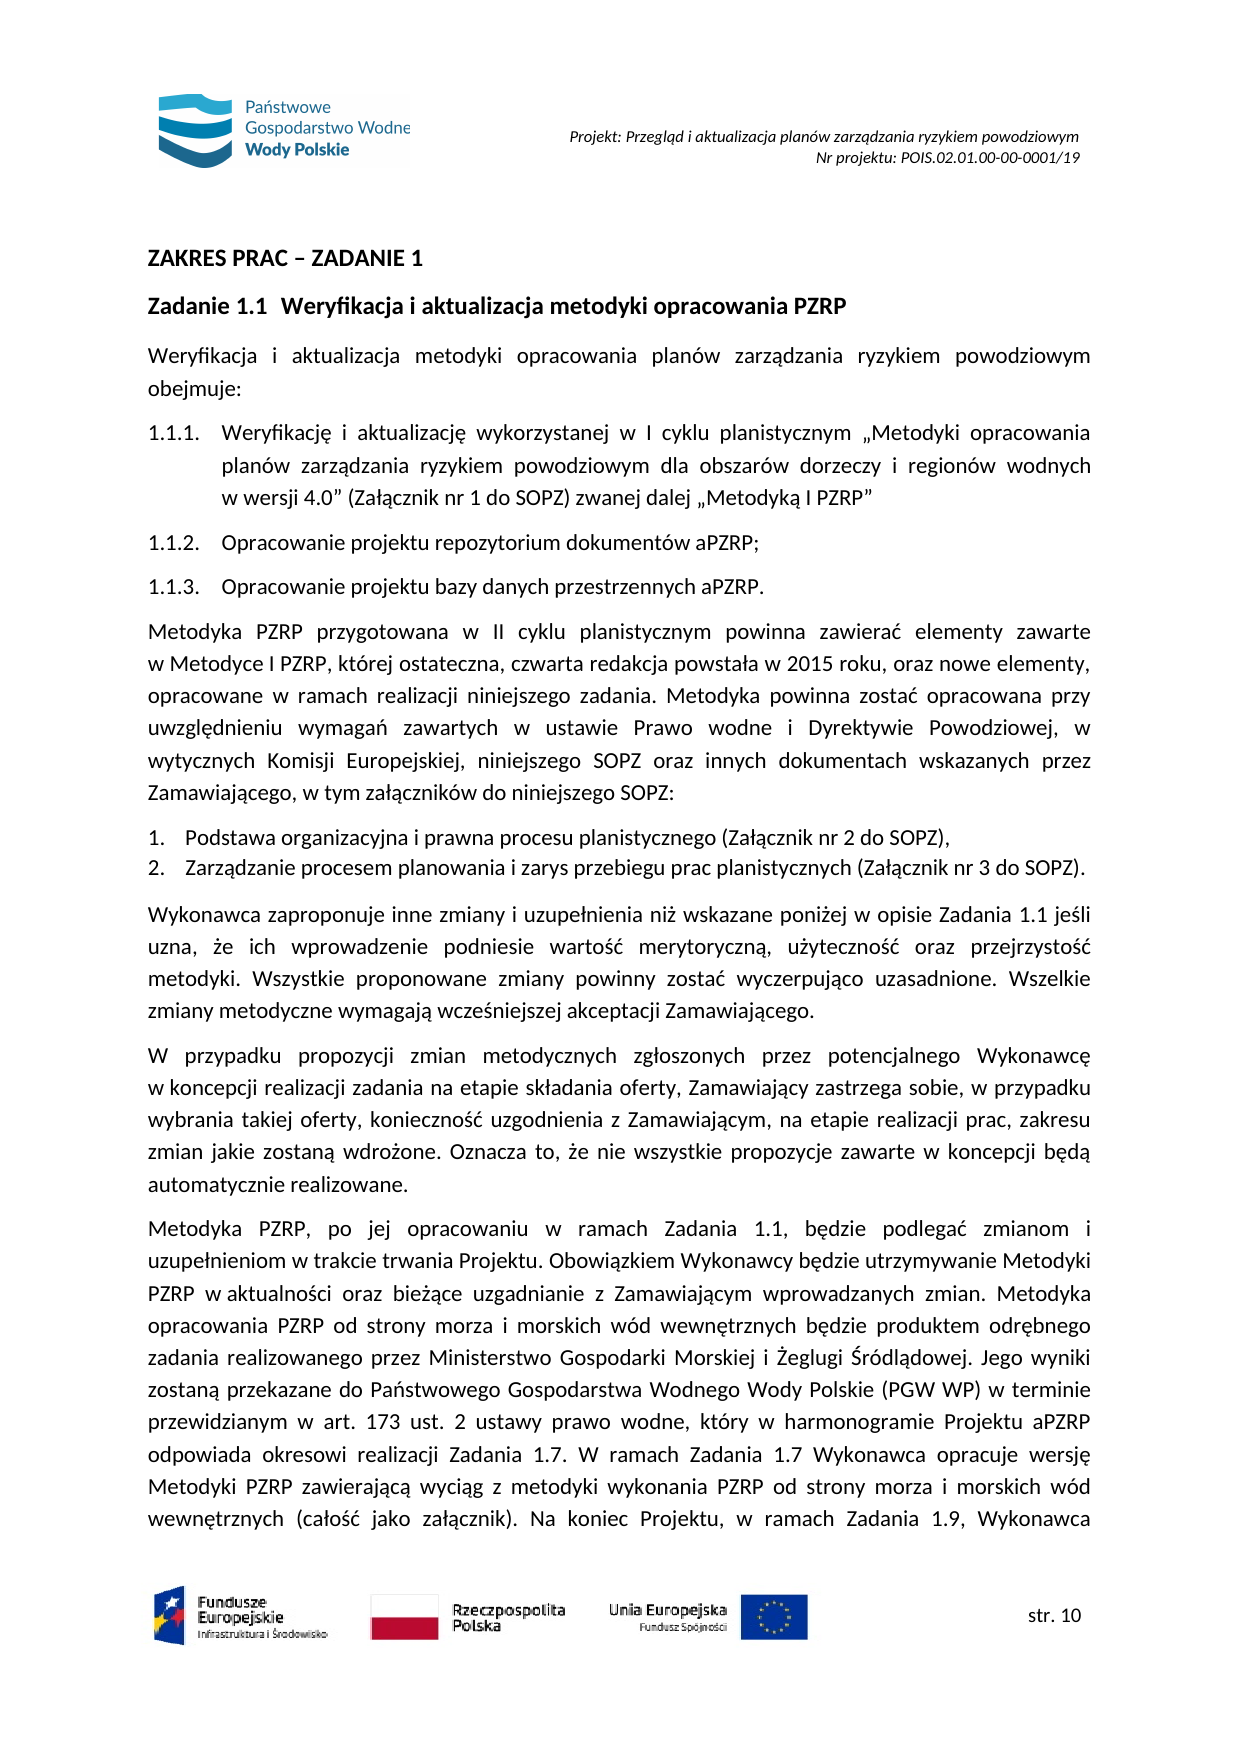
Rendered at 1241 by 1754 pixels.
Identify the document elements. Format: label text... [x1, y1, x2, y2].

text W przypadku propozycji zmian metodycznych zgłoszonych przez potencjalnego Wykonawcę w koncepcji realizacji zadania na etapie składania oferty, Zamawiający zastrzega sobie, w przypadku wybrania takiej oferty, konieczność uzgodnienia z Zamawiającym, na etapie realizacji prac, zakresu zmian jakie zostaną wdrożone. Oznacza to, że nie wszystkie propozycje zawarte w koncepcji będą automatycznie realizowane. [148, 1041, 1092, 1198]
list Podstawa organizacyjna i prawna procesu planistycznego (Załącznik nr 2 do SOPZ), [148, 823, 1092, 851]
text 1.1.1. Weryfikację i aktualizację wykorzystanej w I cyklu planistycznym „Metodyki opracowania planów zarządzania ryzykiem powodziowym dla obszarów dorzeczy i regionów wodnych w wersji 4.0” (Załącznik nr 1 do SOPZ) zwanej dalej „Metodyką I PZRP” [148, 418, 1092, 511]
picture [140, 1571, 823, 1660]
text Zadanie 1.1 Weryfikacja i aktualizacja metodyki opracowania PZRP [148, 290, 1092, 321]
picture [158, 94, 410, 168]
text Wykonawca zaproponuje inne zmiany i uzupełnienia niż wskazane poniżej w opisie Zadania 1.1 jeśli uzna, że ich wprowadzenie podniesie wartość merytoryczną, użyteczność oraz przejrzystość metodyki. Wszystkie proponowane zmiany powinny zostać wyczerpująco uzasadnione. Wszelkie zmiany metodyczne wymagają wcześniejszej akceptacji Zamawiającego. [148, 900, 1092, 1024]
text Metodyka PZRP przygotowana w II cyklu planistycznym powinna zawierać elementy zawarte w Metodyce I PZRP, której ostateczna, czwarta redakcja powstała w 2015 roku, oraz nowe elementy, opracowane w ramach realizacji niniejszego zadania. Metodyka powinna zostać opracowana przy uwzględnieniu wymagań zawartych w ustawie Prawo wodne i Dyrektywie Powodziowej, w wytycznych Komisji Europejskiej, niniejszego SOPZ oraz innych dokumentach wskazanych przez Zamawiającego, w tym załączników do niniejszego SOPZ: [148, 617, 1092, 806]
list Zarządzanie procesem planowania i zarys przebiegu prac planistycznych (Załącznik nr 3 do SOPZ). [148, 853, 1092, 881]
text ZAKRES PRAC – ZADANIE 1 [148, 242, 1092, 273]
text Weryfikacja i aktualizacja metodyki opracowania planów zarządzania ryzykiem powodziowym obejmuje: [148, 342, 1092, 402]
text 1.1.3. Opracowanie projektu bazy danych przestrzennych aPZRP. [148, 572, 1092, 600]
text 1.1.2. Opracowanie projektu repozytorium dokumentów aPZRP; [148, 528, 1092, 556]
